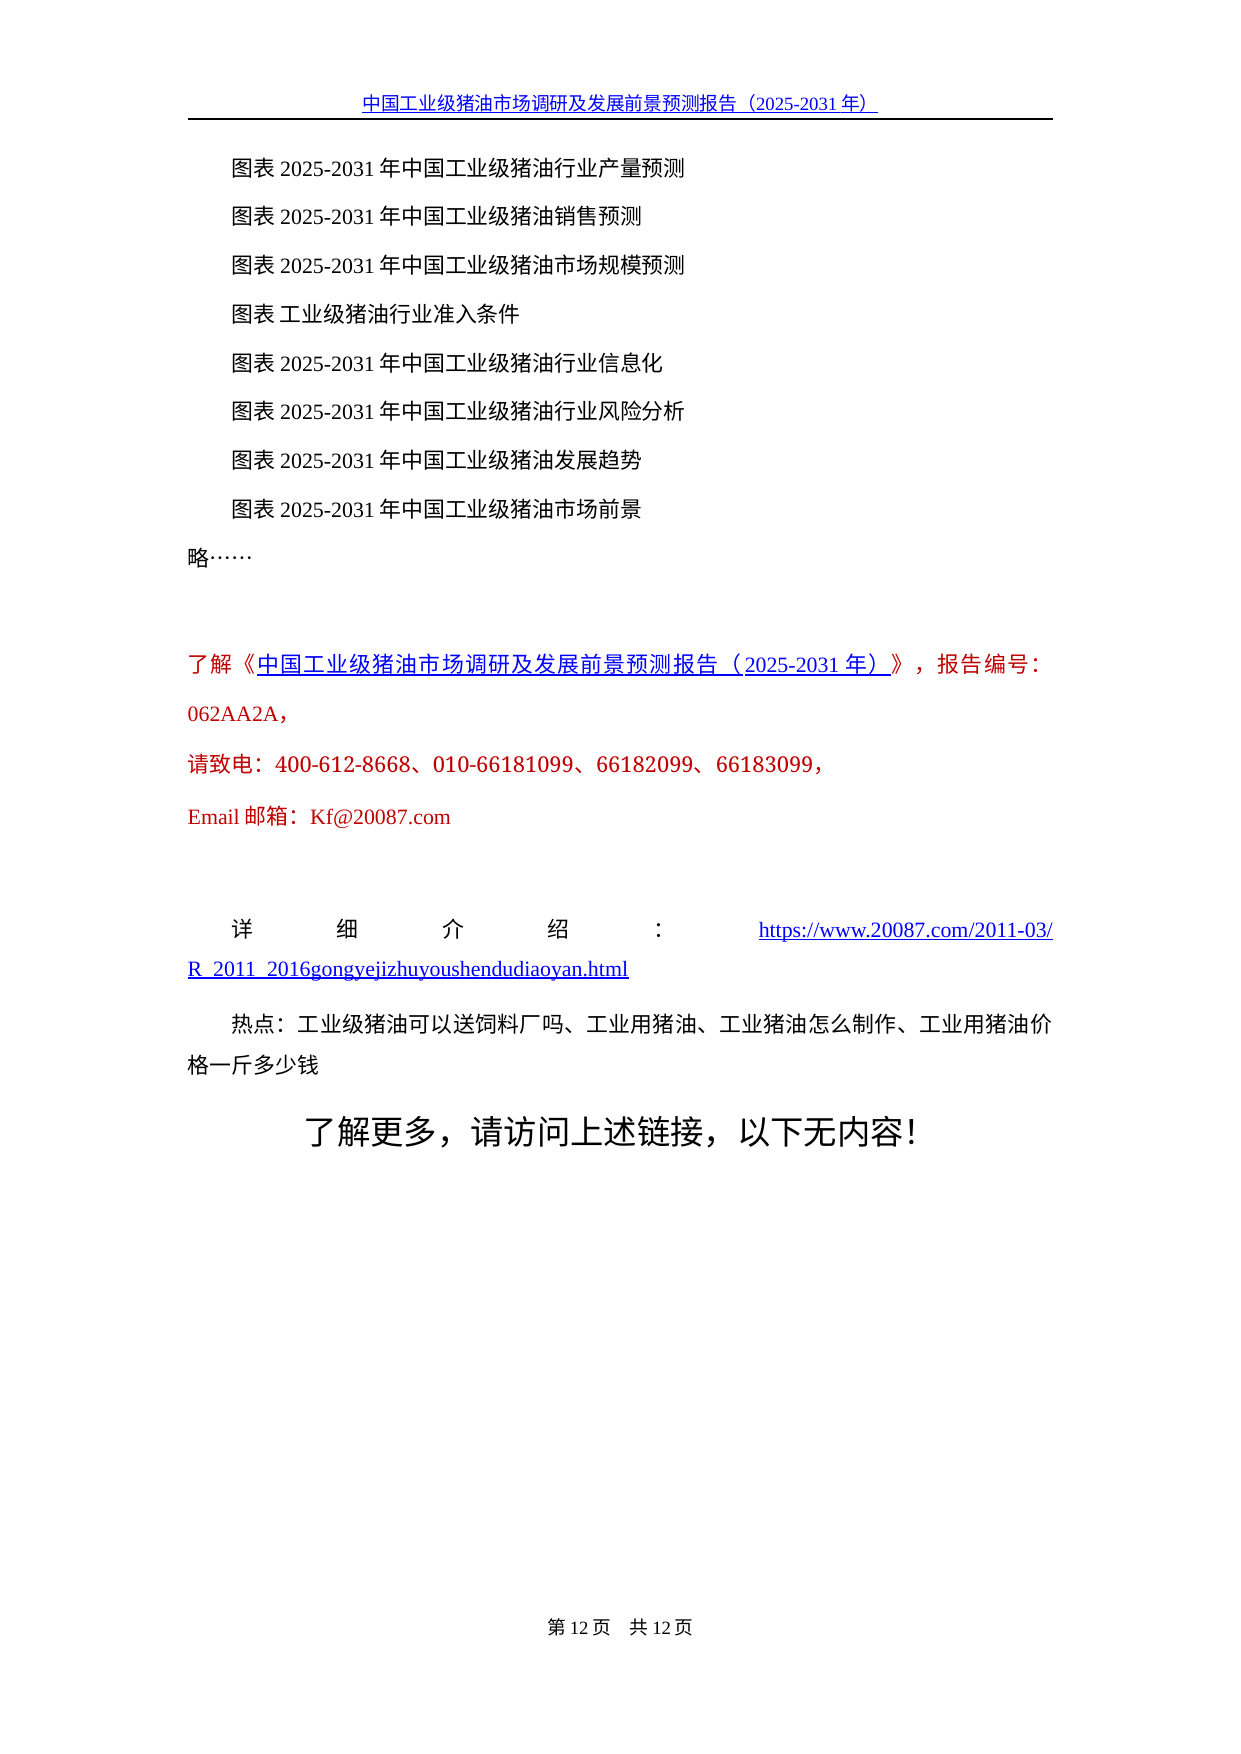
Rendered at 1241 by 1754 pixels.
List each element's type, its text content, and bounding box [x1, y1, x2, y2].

text 请致电：400-612-8668、010-66181099、66182099、66183099， [187, 747, 1053, 779]
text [187, 150, 1053, 573]
text 热点：工业级猪油可以送饲料厂吗、工业用猪油、工业猪油怎么制作、工业用猪油价格一斤多少钱 [187, 1007, 1053, 1080]
text 详细介绍：https://www.20087.com/2011-03/R_2011_2016gongyejizhuyoushendudiaoyan.html [187, 911, 1053, 984]
text Email邮箱：Kf@20087.com [187, 798, 1053, 831]
title 了解更多，请访问上述链接，以下无内容！ [187, 1098, 1053, 1163]
text 了解《中国工业级猪油市场调研及发展前景预测报告（2025-2031年）》，报告编号：062AA2A， [187, 647, 1053, 728]
